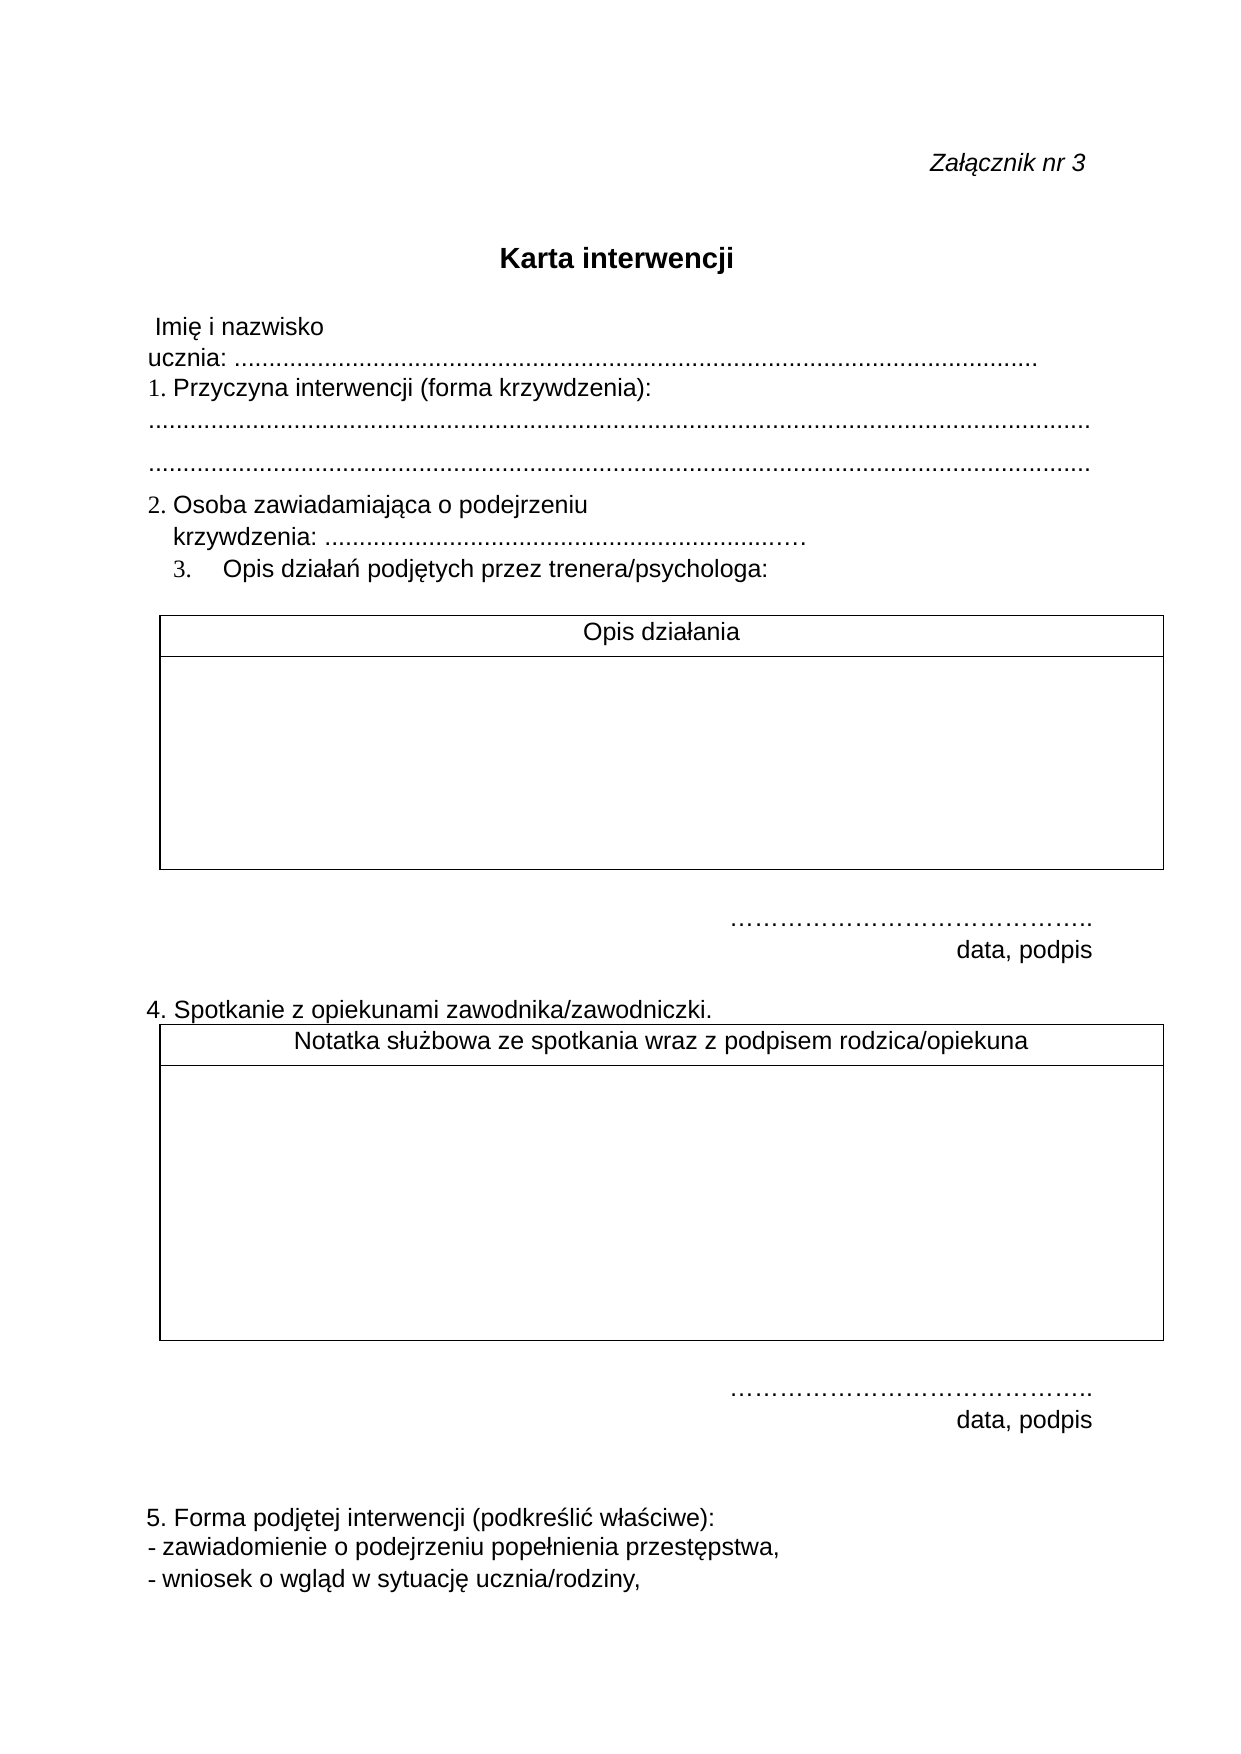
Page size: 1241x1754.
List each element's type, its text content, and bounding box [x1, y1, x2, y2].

text …………………………………….. [148, 1373, 1093, 1402]
text …………………………………….. [148, 902, 1093, 931]
text data, podpis [148, 934, 1093, 963]
text 4. Spotkanie z opiekunami zawodnika/zawodniczki. [146, 995, 1093, 1024]
table_cell [161, 1066, 1163, 1340]
text ................................................................................................................................................................................................................................................................................ [148, 405, 1093, 476]
text Załącznik nr 3 [148, 148, 1088, 176]
text Imię i nazwisko ucznia: .................................................................................................................... [148, 312, 1093, 371]
table_header Opis działania [161, 616, 1163, 656]
list Opis działań podjętych przez trenera/psychologa: [173, 554, 1093, 583]
list Przyczyna interwencji (forma krzywdzenia): [148, 373, 1087, 402]
text 5. Forma podjętej interwencji (podkreślić właściwe): [146, 1503, 1093, 1532]
text data, podpis [148, 1405, 1093, 1434]
text Karta interwencji [148, 241, 1086, 275]
table_header Notatka służbowa ze spotkania wraz z podpisem rodzica/opiekuna [161, 1025, 1163, 1065]
table_cell [161, 657, 1163, 869]
list wniosek o wgląd w sytuację ucznia/rodziny, [148, 1564, 1087, 1593]
list Osoba zawiadamiająca o podejrzeniu krzywdzenia: .................................................................…. [148, 490, 1087, 551]
list zawiadomienie o podejrzeniu popełnienia przestępstwa, [148, 1532, 1087, 1561]
